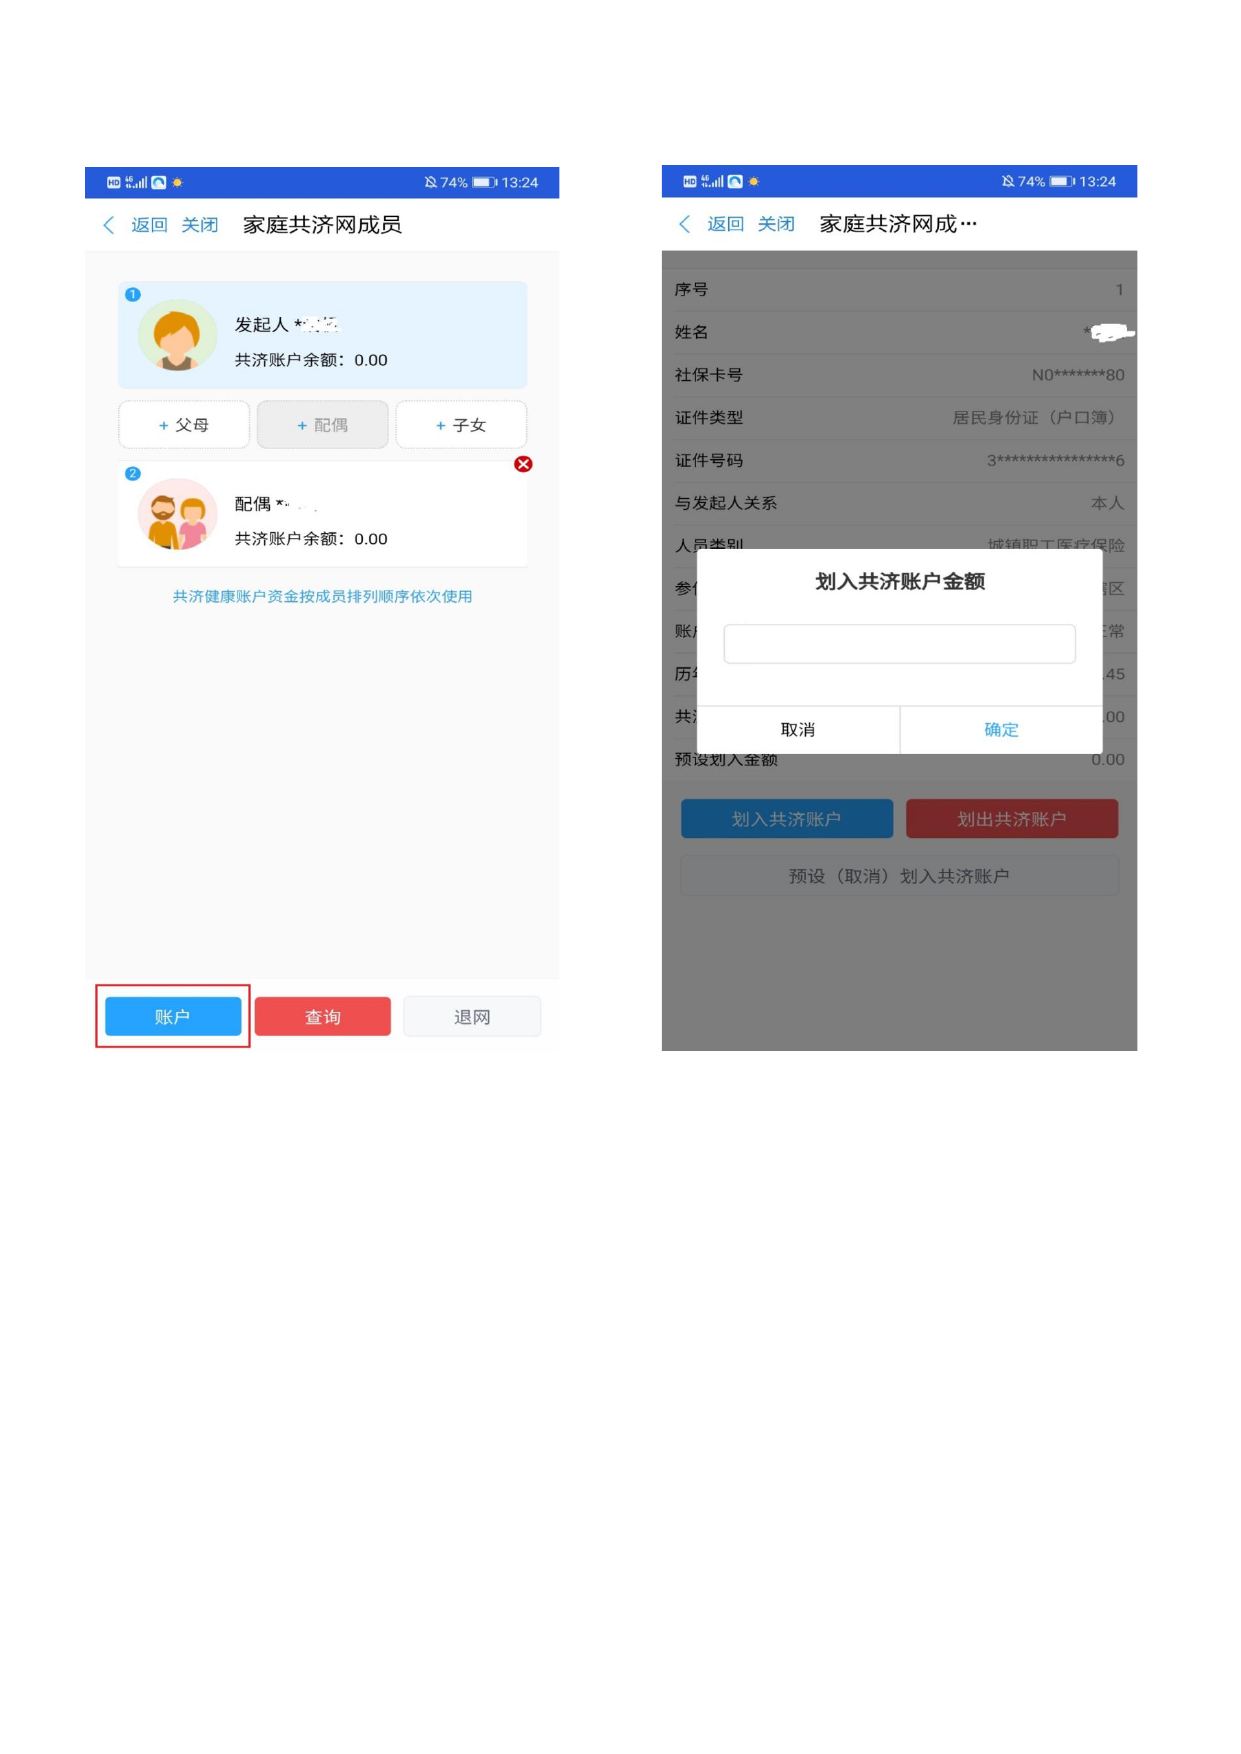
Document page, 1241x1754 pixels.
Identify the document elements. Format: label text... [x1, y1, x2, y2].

list 第四步：划入（划出）共济账户，点击左下角“账户”，填写划入（划出）共济账户金额。 [187, 150, 1053, 267]
picture [661, 340, 1138, 1226]
picture [85, 342, 560, 1228]
